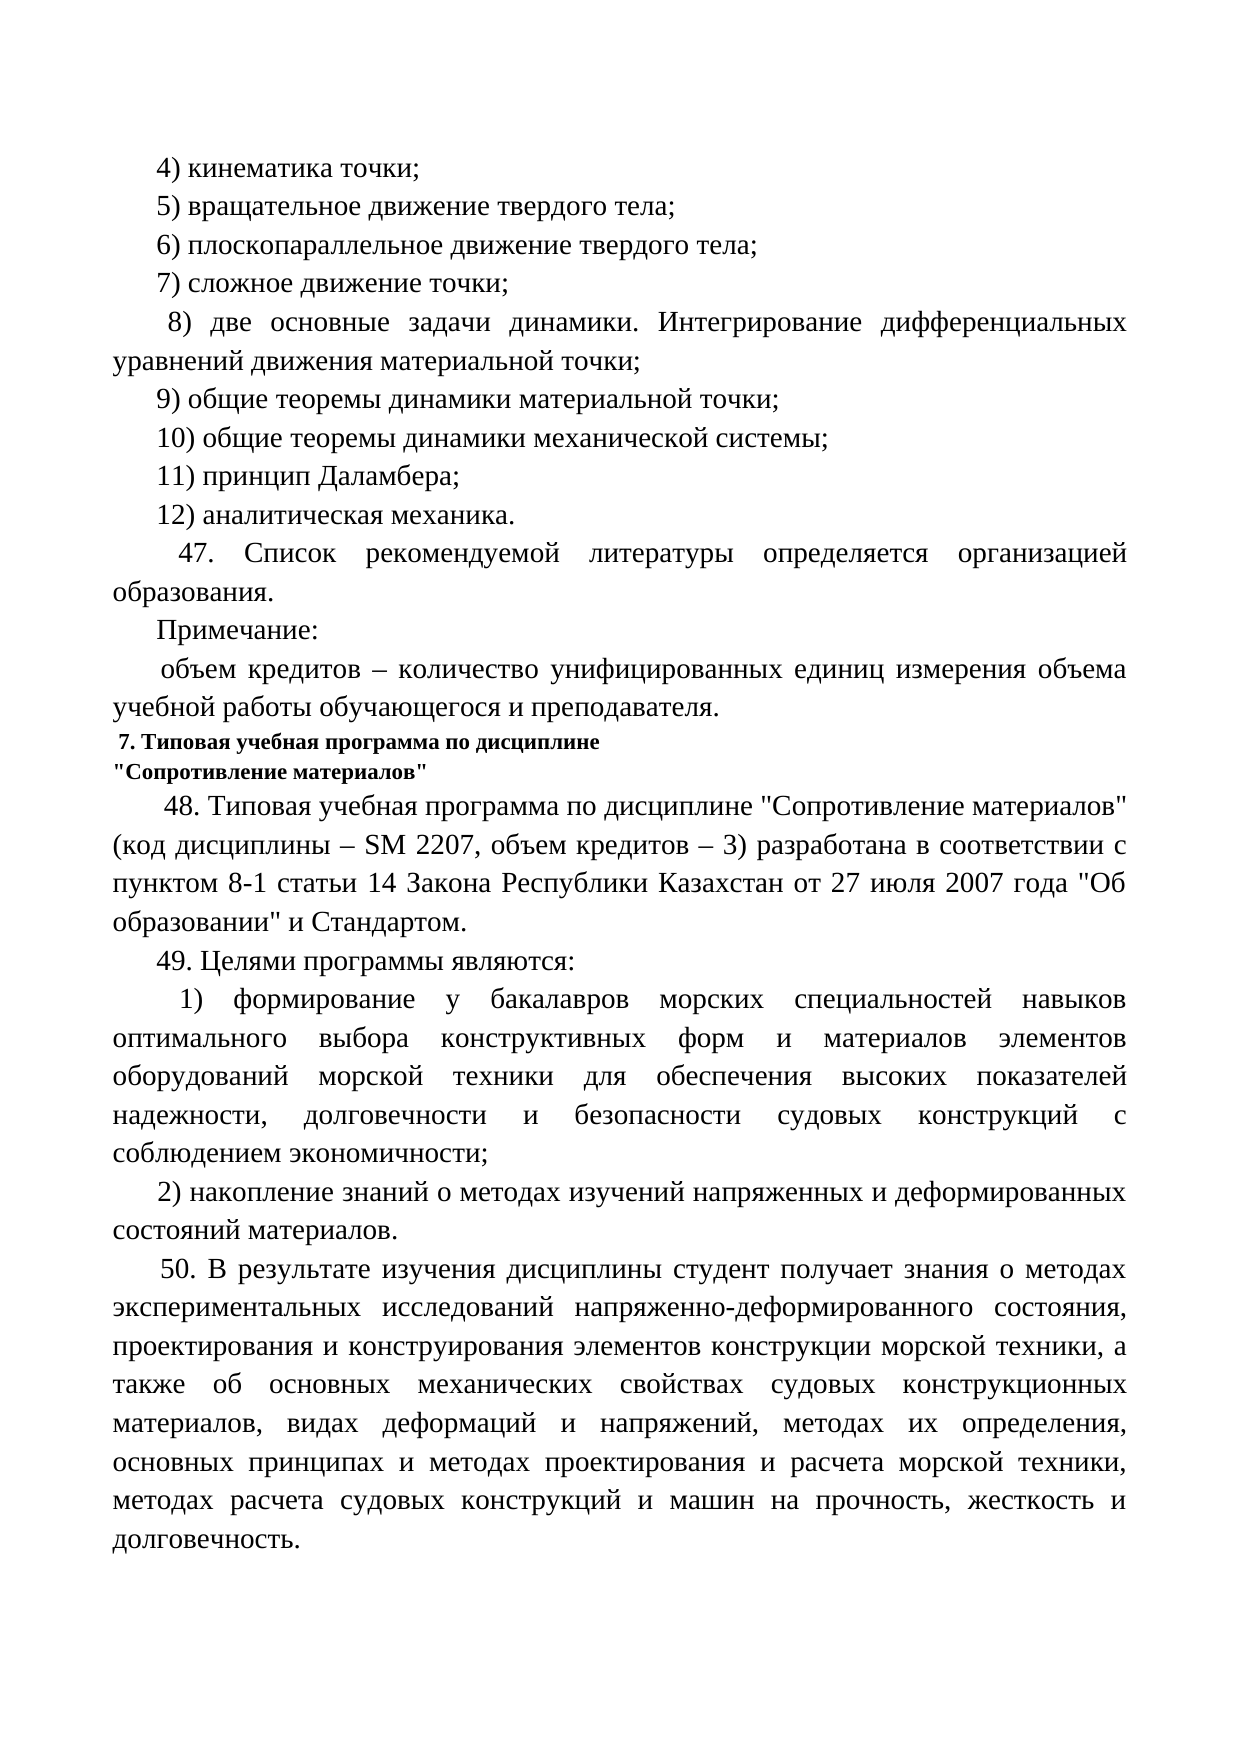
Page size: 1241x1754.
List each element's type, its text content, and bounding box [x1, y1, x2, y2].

text 7. Типовая учебная программа по дисциплине "Сопротивление материалов" [112, 728, 1128, 785]
text объем кредитов – количество унифицированных единиц измерения объема учебной работы обучающегося и преподавателя. [112, 651, 1128, 723]
text 12) аналитическая механика. [112, 497, 1128, 530]
text 7) сложное движение точки; [112, 266, 1128, 299]
text 11) принцип Даламбера; [112, 458, 1128, 492]
text 1) формирование у бакалавров морских специальностей навыков оптимального выбора конструктивных форм и материалов элементов оборудований морской техники для обеспечения высоких показателей надежности, долговечности и безопасности судовых конструкций с соблюдением экономичности; [112, 981, 1128, 1169]
text 47. Список рекомендуемой литературы определяется организацией образования. [112, 535, 1128, 607]
text 6) плоскопараллельное движение твердого тела; [112, 227, 1128, 261]
text 49. Целями программы являются: [112, 943, 1128, 976]
text 9) общие теоремы динамики материальной точки; [112, 381, 1128, 415]
text 4) кинематика точки; [112, 150, 1128, 183]
text Примечание: [112, 612, 1128, 646]
text 5) вращательное движение твердого тела; [112, 188, 1128, 222]
text 8) две основные задачи динамики. Интегрирование дифференциальных уравнений движения материальной точки; [112, 304, 1128, 376]
text 2) накопление знаний о методах изучений напряженных и деформированных состояний материалов. [112, 1174, 1128, 1246]
text 10) общие теоремы динамики механической системы; [112, 420, 1128, 453]
text 48. Типовая учебная программа по дисциплине "Сопротивление материалов" (код дисциплины – SM 2207, объем кредитов – 3) разработана в соответствии с пунктом 8-1 статьи 14 Закона Республики Казахстан от 27 июля 2007 года "Об образовании" и Стандартом. [112, 788, 1128, 938]
